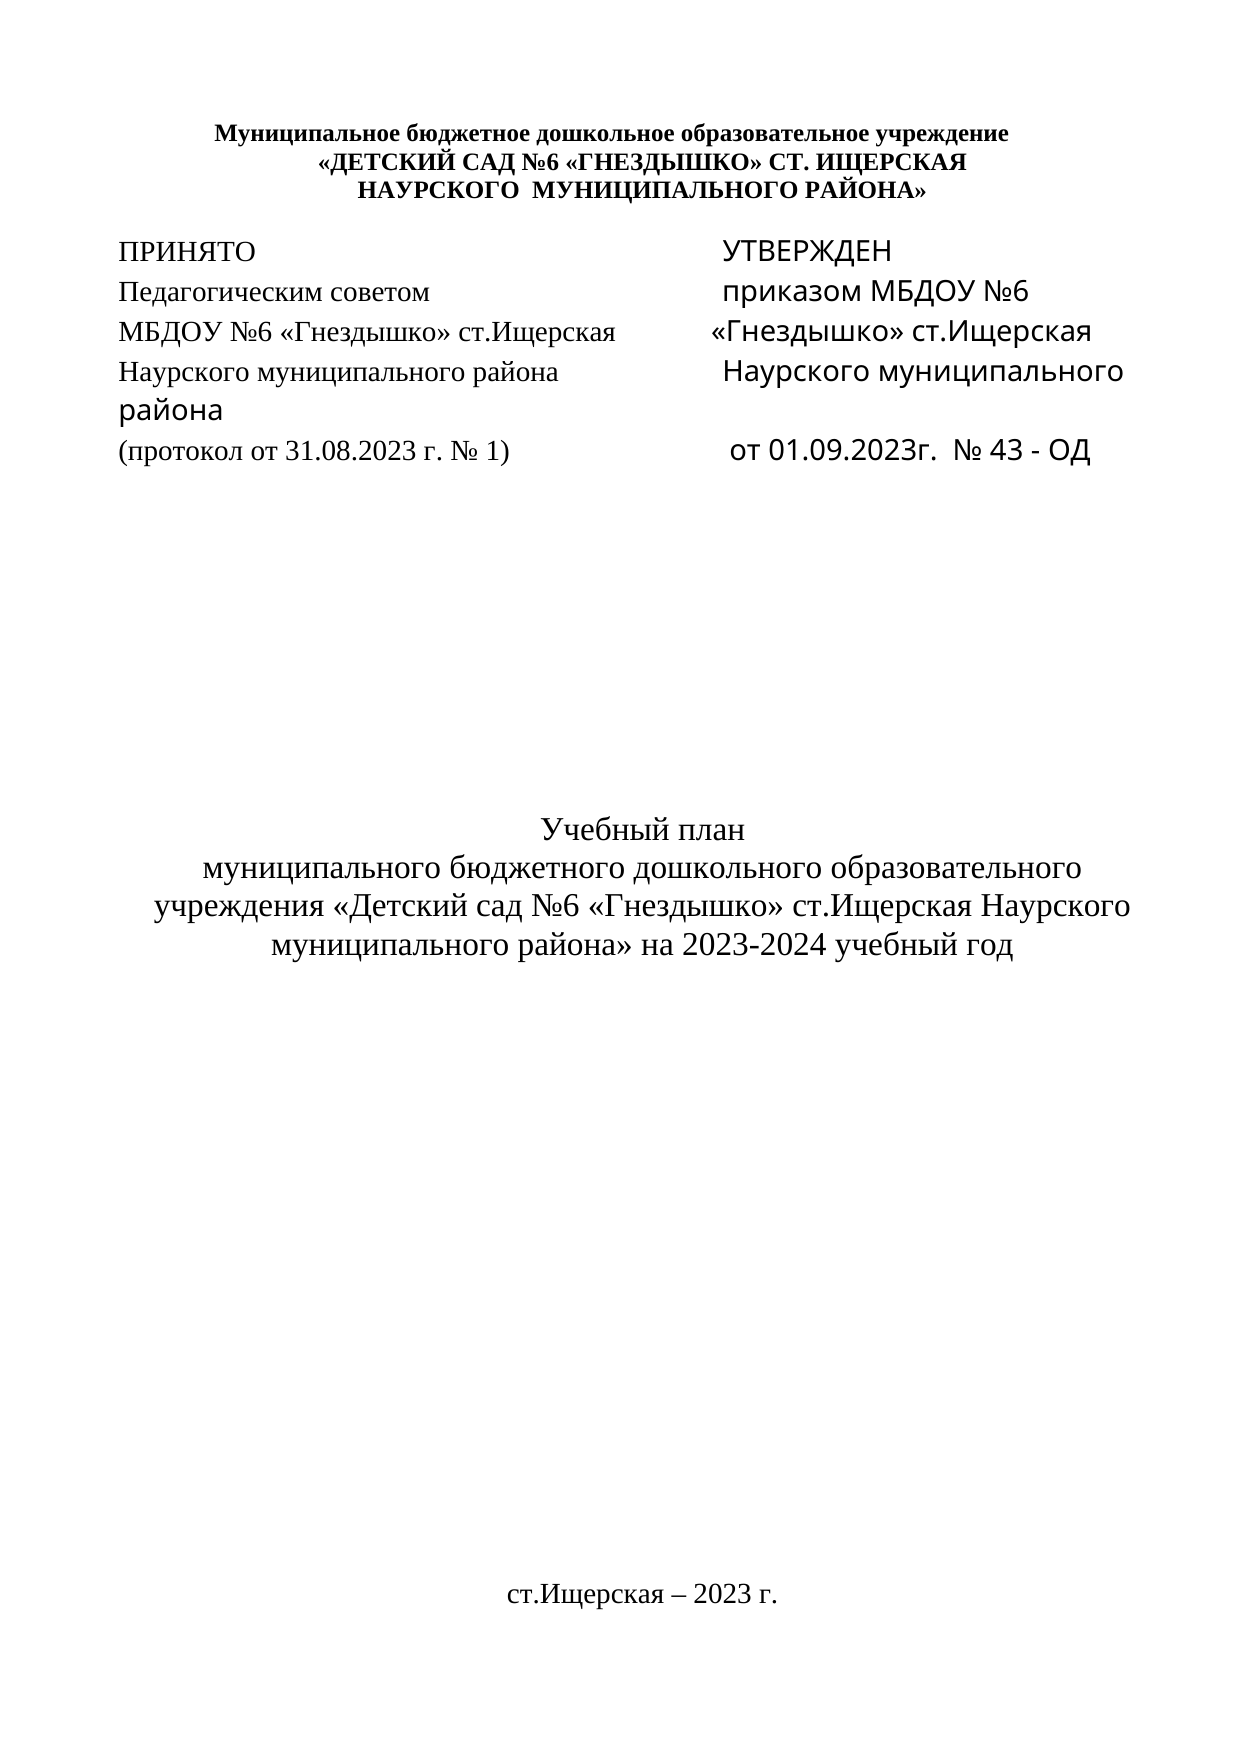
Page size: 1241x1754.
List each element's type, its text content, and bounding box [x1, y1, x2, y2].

text НАУРСКОГО МУНИЦИПАЛЬНОГО РАЙОНА» [118, 176, 1167, 204]
text (протокол от 31.08.2023 г. № 1) от 01.09.2023г. № 43 - ОД [118, 429, 1167, 469]
text МБДОУ №6 «Гнездышко» ст.Ищерская «Гнездышко» ст.Ищерская [118, 310, 1167, 350]
text Наурского муниципального района Наурского муниципального района [118, 350, 1167, 429]
text Педагогическим советом приказом МБДОУ №6 [118, 270, 1167, 310]
subtitle Муниципальное бюджетное дошкольное образовательное учреждение [214, 118, 1167, 147]
text Учебный план муниципального бюджетного дошкольного образовательного учреждения «Детский сад №6 «Гнездышко» ст.Ищерская Наурского муниципального района» на 2023-2024 учебный год [118, 809, 1167, 962]
text ПРИНЯТО УТВЕРЖДЕН [118, 231, 1167, 270]
text ст.Ищерская – 2023 г. [118, 1576, 1167, 1609]
text «ДЕТСКИЙ САД №6 «ГНЕЗДЫШКО» СТ. ИЩЕРСКАЯ [118, 147, 1167, 176]
